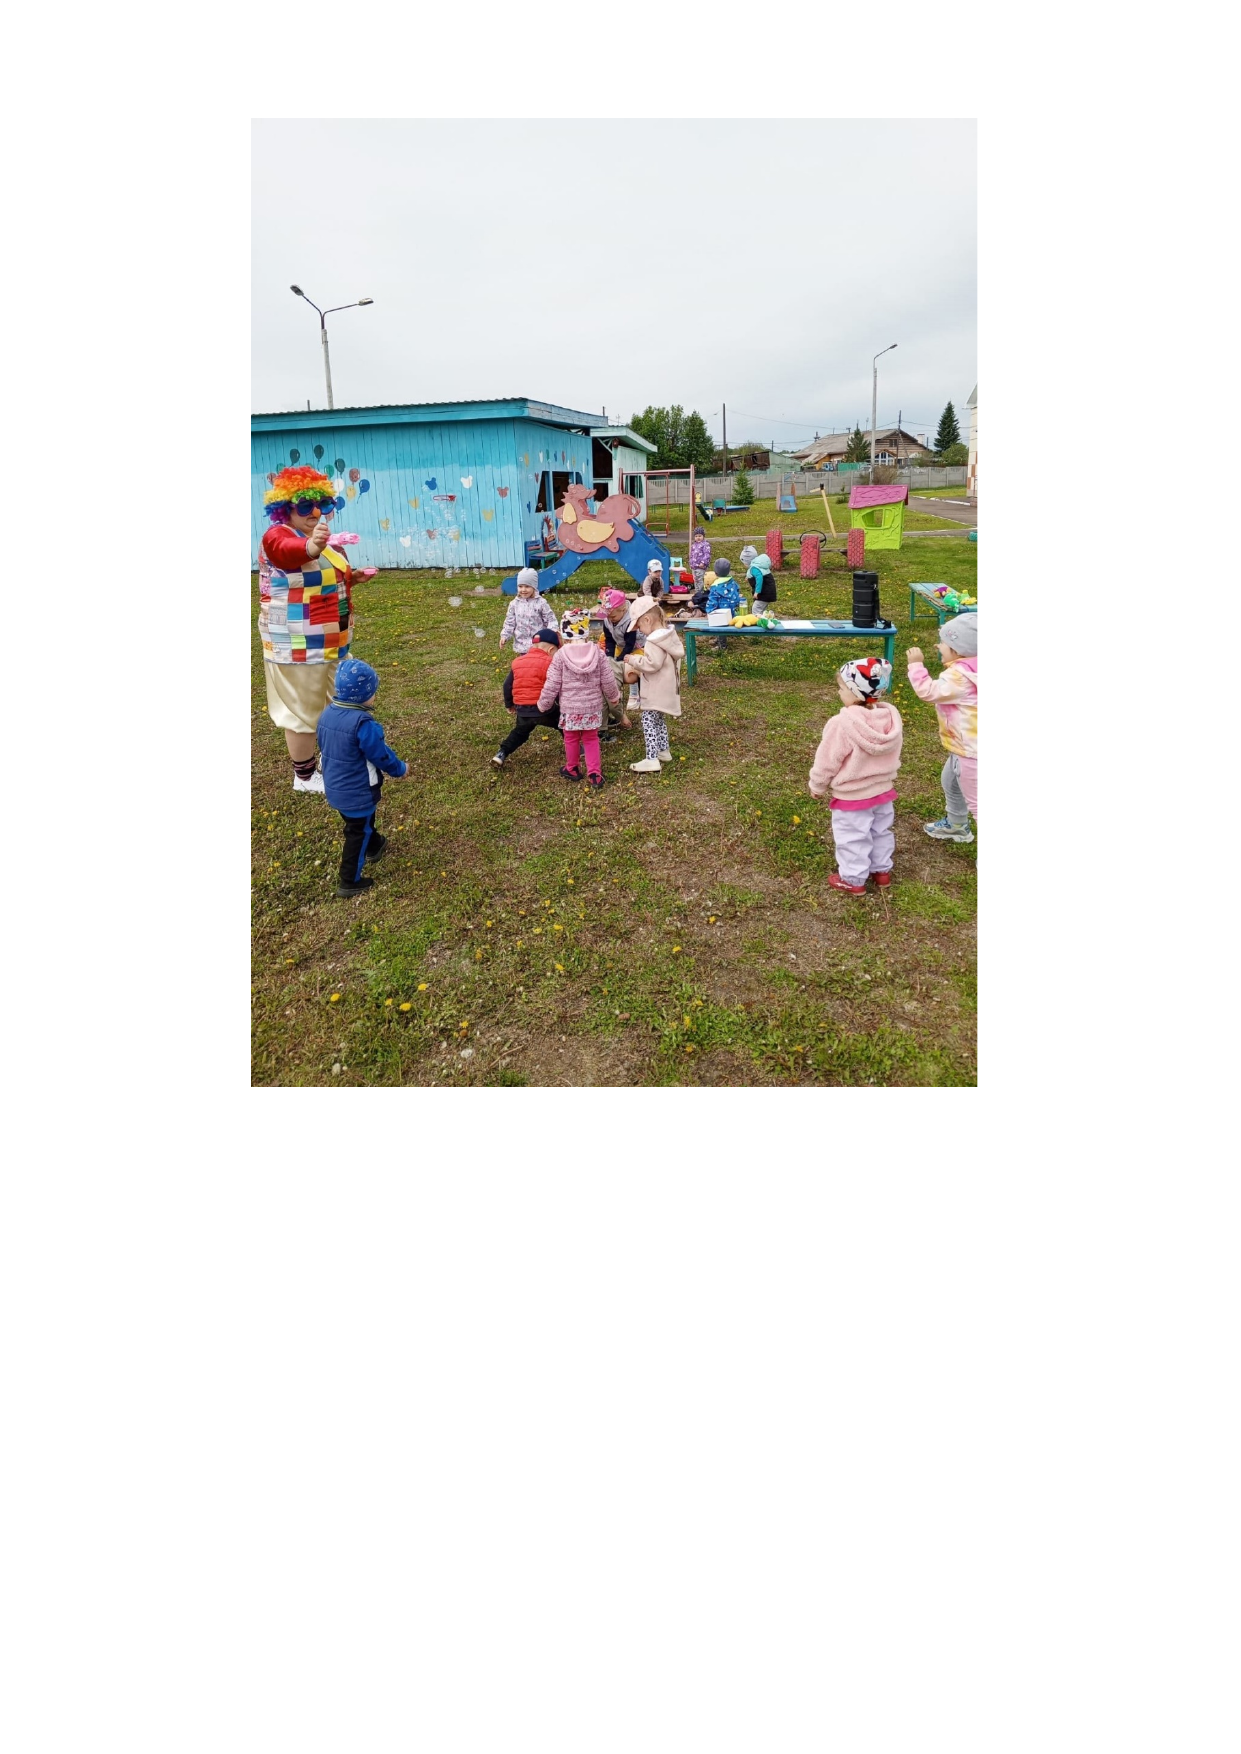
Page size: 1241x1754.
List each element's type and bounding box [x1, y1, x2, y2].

picture [251, 118, 978, 1087]
